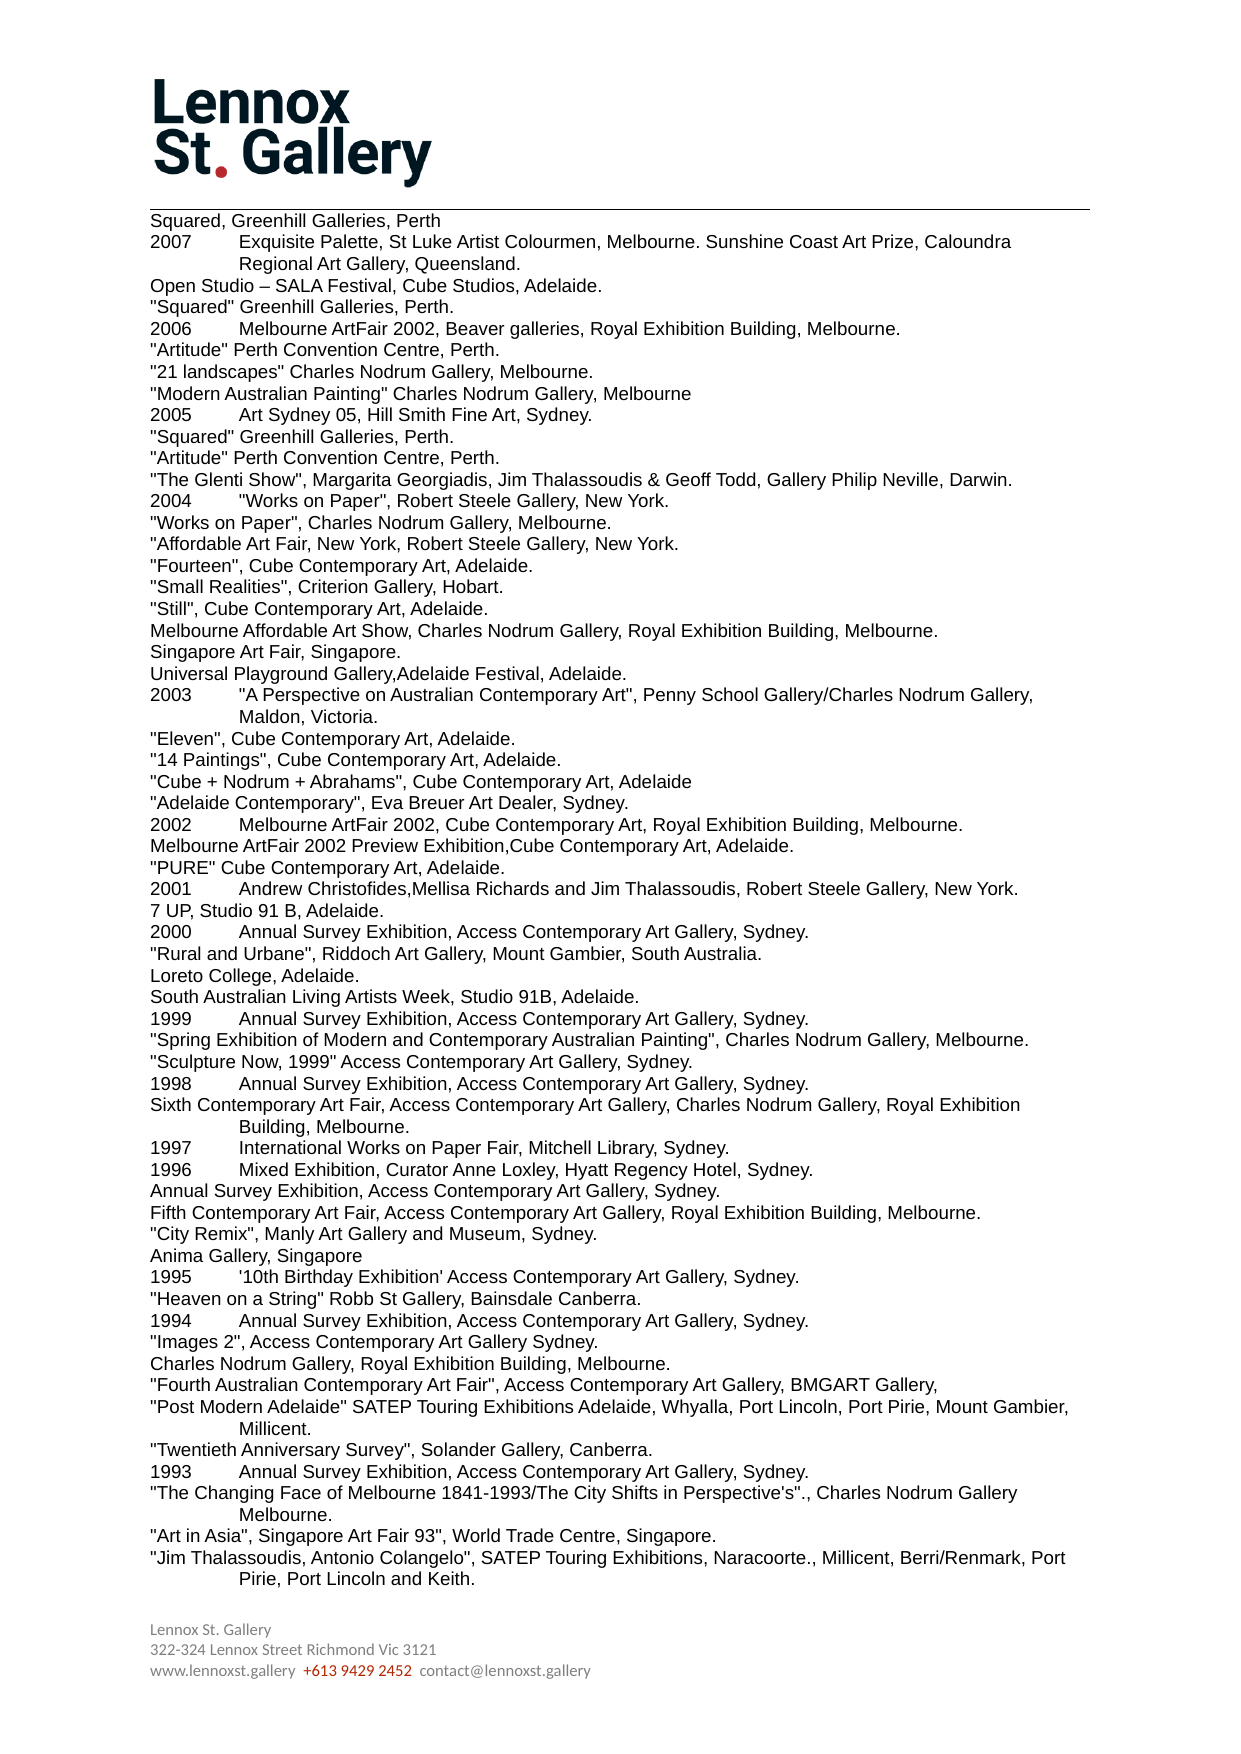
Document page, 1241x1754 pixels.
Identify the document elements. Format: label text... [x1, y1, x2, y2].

text Melbourne Affordable Art Show, Charles Nodrum Gallery, Royal Exhibition Building, Melbourne. [150, 619, 1090, 641]
text 2007 Exquisite Palette, St Luke Artist Colourmen, Melbourne. Sunshine Coast Art Prize, Caloundra Regional Art Gallery, Queensland. [150, 231, 1090, 274]
text 2003 "A Perspective on Australian Contemporary Art", Penny School Gallery/Charles Nodrum Gallery, Maldon, Victoria. [150, 684, 1090, 727]
text Charles Nodrum Gallery, Royal Exhibition Building, Melbourne. [150, 1353, 1090, 1374]
text 1993 Annual Survey Exhibition, Access Contemporary Art Gallery, Sydney. [150, 1460, 1090, 1482]
text Fifth Contemporary Art Fair, Access Contemporary Art Gallery, Royal Exhibition Building, Melbourne. [150, 1202, 1090, 1223]
text "Affordable Art Fair, New York, Robert Steele Gallery, New York. [150, 533, 1090, 555]
text "PURE" Cube Contemporary Art, Adelaide. [150, 857, 1090, 878]
text South Australian Living Artists Week, Studio 91B, Adelaide. [150, 986, 1090, 1008]
text "Rural and Urbane", Riddoch Art Gallery, Mount Gambier, South Australia. [150, 943, 1090, 964]
text 1996 Mixed Exhibition, Curator Anne Loxley, Hyatt Regency Hotel, Sydney. [150, 1158, 1090, 1180]
text "Spring Exhibition of Modern and Contemporary Australian Painting", Charles Nodrum Gallery, Melbourne. [150, 1029, 1090, 1051]
text 2006 Melbourne ArtFair 2002, Beaver galleries, Royal Exhibition Building, Melbourne. [150, 318, 1090, 339]
text "Squared" Greenhill Galleries, Perth. [150, 425, 1090, 447]
text "Images 2", Access Contemporary Art Gallery Sydney. [150, 1331, 1090, 1353]
text 1997 International Works on Paper Fair, Mitchell Library, Sydney. [150, 1137, 1090, 1158]
text 1994 Annual Survey Exhibition, Access Contemporary Art Gallery, Sydney. [150, 1309, 1090, 1331]
text 7 UP, Studio 91 B, Adelaide. [150, 900, 1090, 921]
text Annual Survey Exhibition, Access Contemporary Art Gallery, Sydney. [150, 1180, 1090, 1202]
text 1995 '10th Birthday Exhibition' Access Contemporary Art Gallery, Sydney. [150, 1266, 1090, 1288]
text "Jim Thalassoudis, Antonio Colangelo", SATEP Touring Exhibitions, Naracoorte., Millicent, Berri/Renmark, Port Pirie, Port Lincoln and Keith. [150, 1547, 1090, 1590]
text "Cube + Nodrum + Abrahams", Cube Contemporary Art, Adelaide [150, 770, 1090, 792]
text "Fourth Australian Contemporary Art Fair", Access Contemporary Art Gallery, BMGART Gallery, [150, 1374, 1090, 1396]
text "Fourteen", Cube Contemporary Art, Adelaide. [150, 555, 1090, 576]
text "Works on Paper", Charles Nodrum Gallery, Melbourne. [150, 512, 1090, 533]
text "Modern Australian Painting" Charles Nodrum Gallery, Melbourne [150, 382, 1090, 404]
text Sixth Contemporary Art Fair, Access Contemporary Art Gallery, Charles Nodrum Gallery, Royal Exhibition Building, Melbourne. [150, 1094, 1090, 1137]
text 2002 Melbourne ArtFair 2002, Cube Contemporary Art, Royal Exhibition Building, Melbourne. [150, 813, 1090, 835]
text "Twentieth Anniversary Survey", Solander Gallery, Canberra. [150, 1439, 1090, 1460]
text "Squared" Greenhill Galleries, Perth. [150, 296, 1090, 318]
text 2005 Art Sydney 05, Hill Smith Fine Art, Sydney. [150, 404, 1090, 425]
text "Sculpture Now, 1999" Access Contemporary Art Gallery, Sydney. [150, 1051, 1090, 1072]
text "14 Paintings", Cube Contemporary Art, Adelaide. [150, 749, 1090, 770]
text 2001 Andrew Christofides,Mellisa Richards and Jim Thalassoudis, Robert Steele Gallery, New York. [150, 878, 1090, 900]
text "Art in Asia", Singapore Art Fair 93", World Trade Centre, Singapore. [150, 1525, 1090, 1547]
text "21 landscapes" Charles Nodrum Gallery, Melbourne. [150, 361, 1090, 382]
text 2000 Annual Survey Exhibition, Access Contemporary Art Gallery, Sydney. [150, 921, 1090, 943]
text Squared, Greenhill Galleries, Perth [150, 210, 1090, 231]
text Anima Gallery, Singapore [150, 1245, 1090, 1266]
text Open Studio – SALA Festival, Cube Studios, Adelaide. [150, 274, 1090, 296]
text "Heaven on a String" Robb St Gallery, Bainsdale Canberra. [150, 1288, 1090, 1309]
text "The Glenti Show", Margarita Georgiadis, Jim Thalassoudis & Geoff Todd, Gallery Philip Neville, Darwin. [150, 468, 1090, 490]
text 2004 "Works on Paper", Robert Steele Gallery, New York. [150, 490, 1090, 512]
text Loreto College, Adelaide. [150, 964, 1090, 986]
text 1999 Annual Survey Exhibition, Access Contemporary Art Gallery, Sydney. [150, 1008, 1090, 1029]
text "Post Modern Adelaide" SATEP Touring Exhibitions Adelaide, Whyalla, Port Lincoln, Port Pirie, Mount Gambier, Millicent. [150, 1396, 1090, 1439]
text "Eleven", Cube Contemporary Art, Adelaide. [150, 727, 1090, 749]
text "Small Realities", Criterion Gallery, Hobart. [150, 576, 1090, 598]
picture [150, 73, 438, 192]
text "Artitude" Perth Convention Centre, Perth. [150, 447, 1090, 468]
text "City Remix", Manly Art Gallery and Museum, Sydney. [150, 1223, 1090, 1245]
text Universal Playground Gallery,Adelaide Festival, Adelaide. [150, 663, 1090, 684]
text "Artitude" Perth Convention Centre, Perth. [150, 339, 1090, 361]
text "Adelaide Contemporary", Eva Breuer Art Dealer, Sydney. [150, 792, 1090, 813]
text "Still", Cube Contemporary Art, Adelaide. [150, 598, 1090, 619]
text 1998 Annual Survey Exhibition, Access Contemporary Art Gallery, Sydney. [150, 1072, 1090, 1094]
text Singapore Art Fair, Singapore. [150, 641, 1090, 663]
text Melbourne ArtFair 2002 Preview Exhibition,Cube Contemporary Art, Adelaide. [150, 835, 1090, 857]
text "The Changing Face of Melbourne 1841-1993/The City Shifts in Perspective's"., Charles Nodrum Gallery Melbourne. [150, 1482, 1090, 1525]
